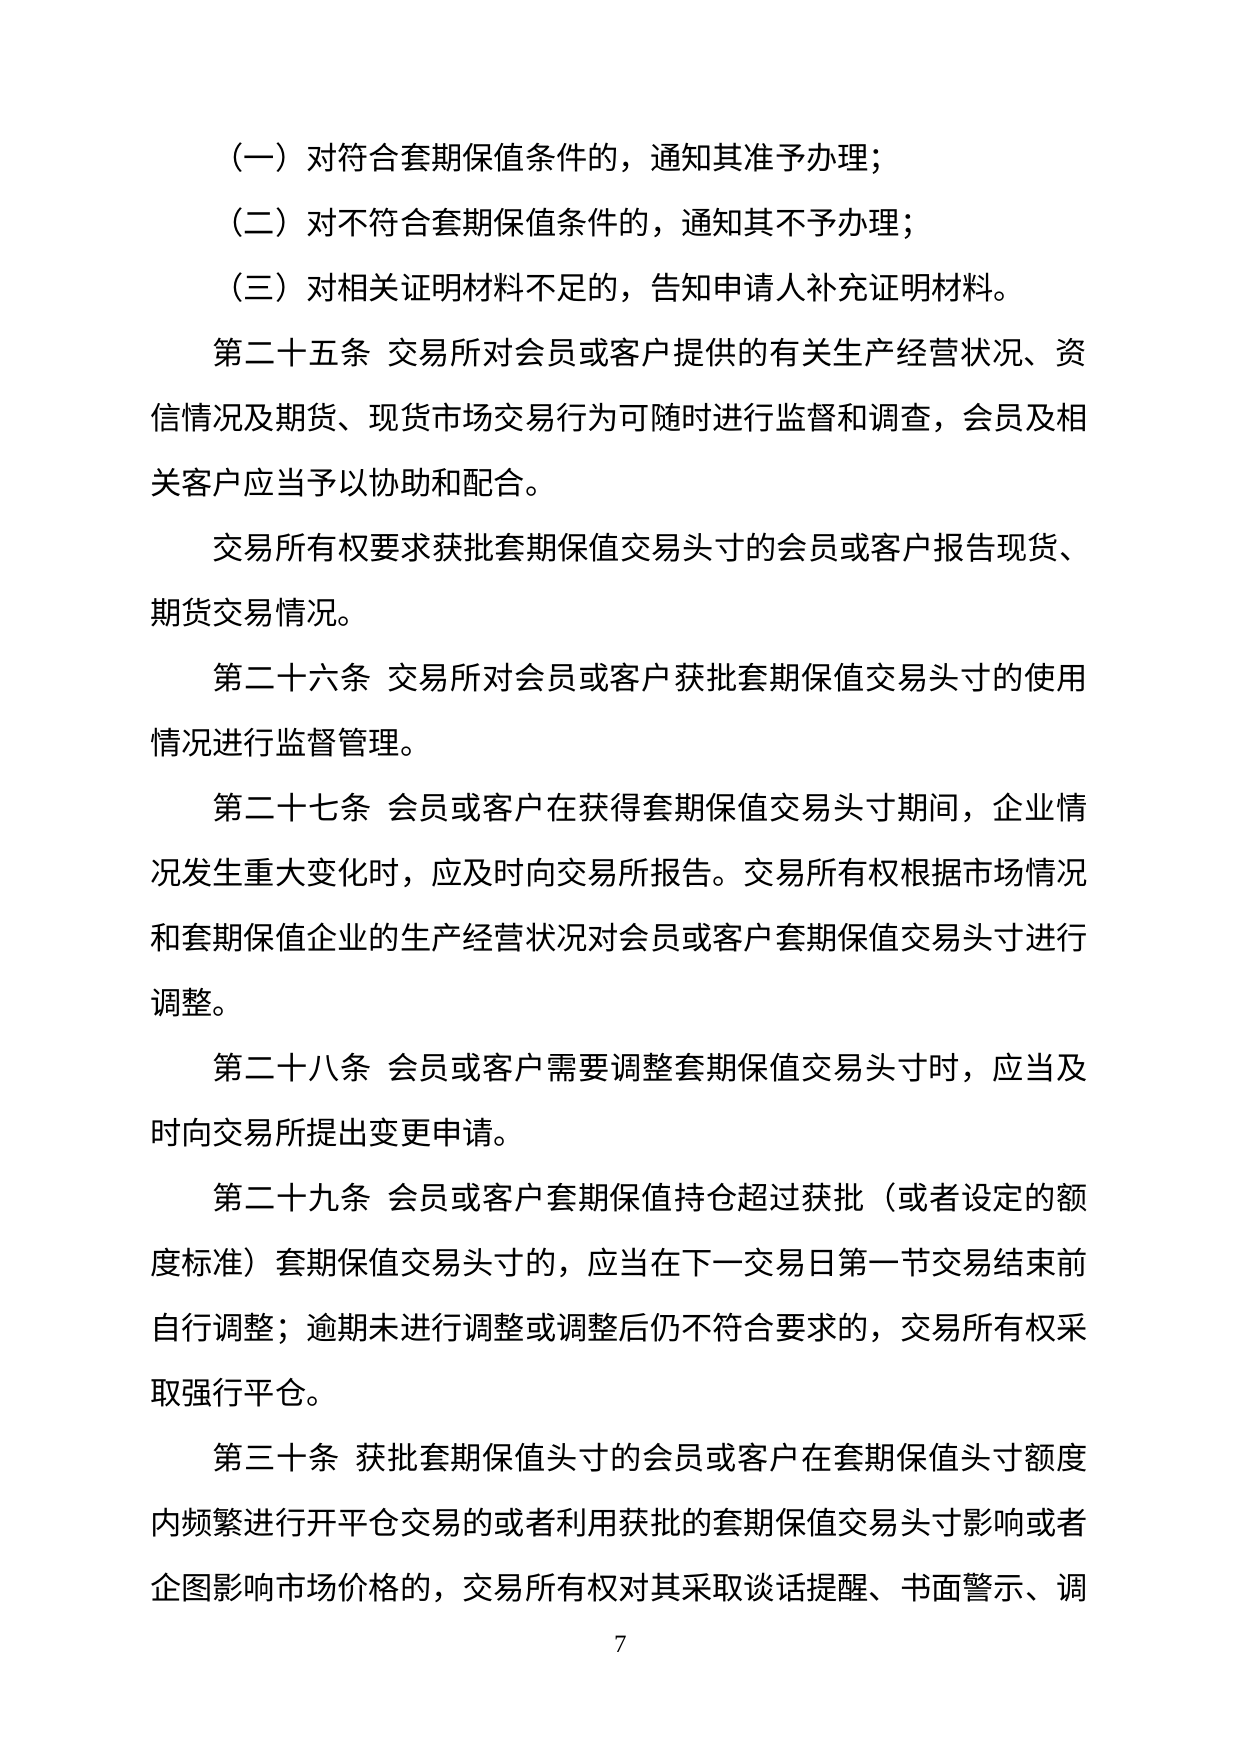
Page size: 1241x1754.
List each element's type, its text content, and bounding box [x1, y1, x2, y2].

text 第二十六条 交易所对会员或客户获批套期保值交易头寸的使用情况进行监督管理。 [150, 643, 1090, 773]
text 交易所有权要求获批套期保值交易头寸的会员或客户报告现货、期货交易情况。 [150, 513, 1090, 643]
text （三）对相关证明材料不足的，告知申请人补充证明材料。 [150, 253, 1090, 318]
text 第二十九条 会员或客户套期保值持仓超过获批（或者设定的额度标准）套期保值交易头寸的，应当在下一交易日第一节交易结束前自行调整；逾期未进行调整或调整后仍不符合要求的，交易所有权采取强行平仓。 [150, 1163, 1090, 1423]
text 第二十七条 会员或客户在获得套期保值交易头寸期间，企业情况发生重大变化时，应及时向交易所报告。交易所有权根据市场情况和套期保值企业的生产经营状况对会员或客户套期保值交易头寸进行调整。 [150, 773, 1090, 1033]
text （二）对不符合套期保值条件的，通知其不予办理； [150, 188, 1090, 253]
text 第二十八条 会员或客户需要调整套期保值交易头寸时，应当及时向交易所提出变更申请。 [150, 1033, 1090, 1163]
text 第二十五条 交易所对会员或客户提供的有关生产经营状况、资信情况及期货、现货市场交易行为可随时进行监督和调查，会员及相关客户应当予以协助和配合。 [150, 318, 1090, 513]
text （一）对符合套期保值条件的，通知其准予办理； [150, 123, 1090, 188]
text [150, 1423, 1090, 1618]
